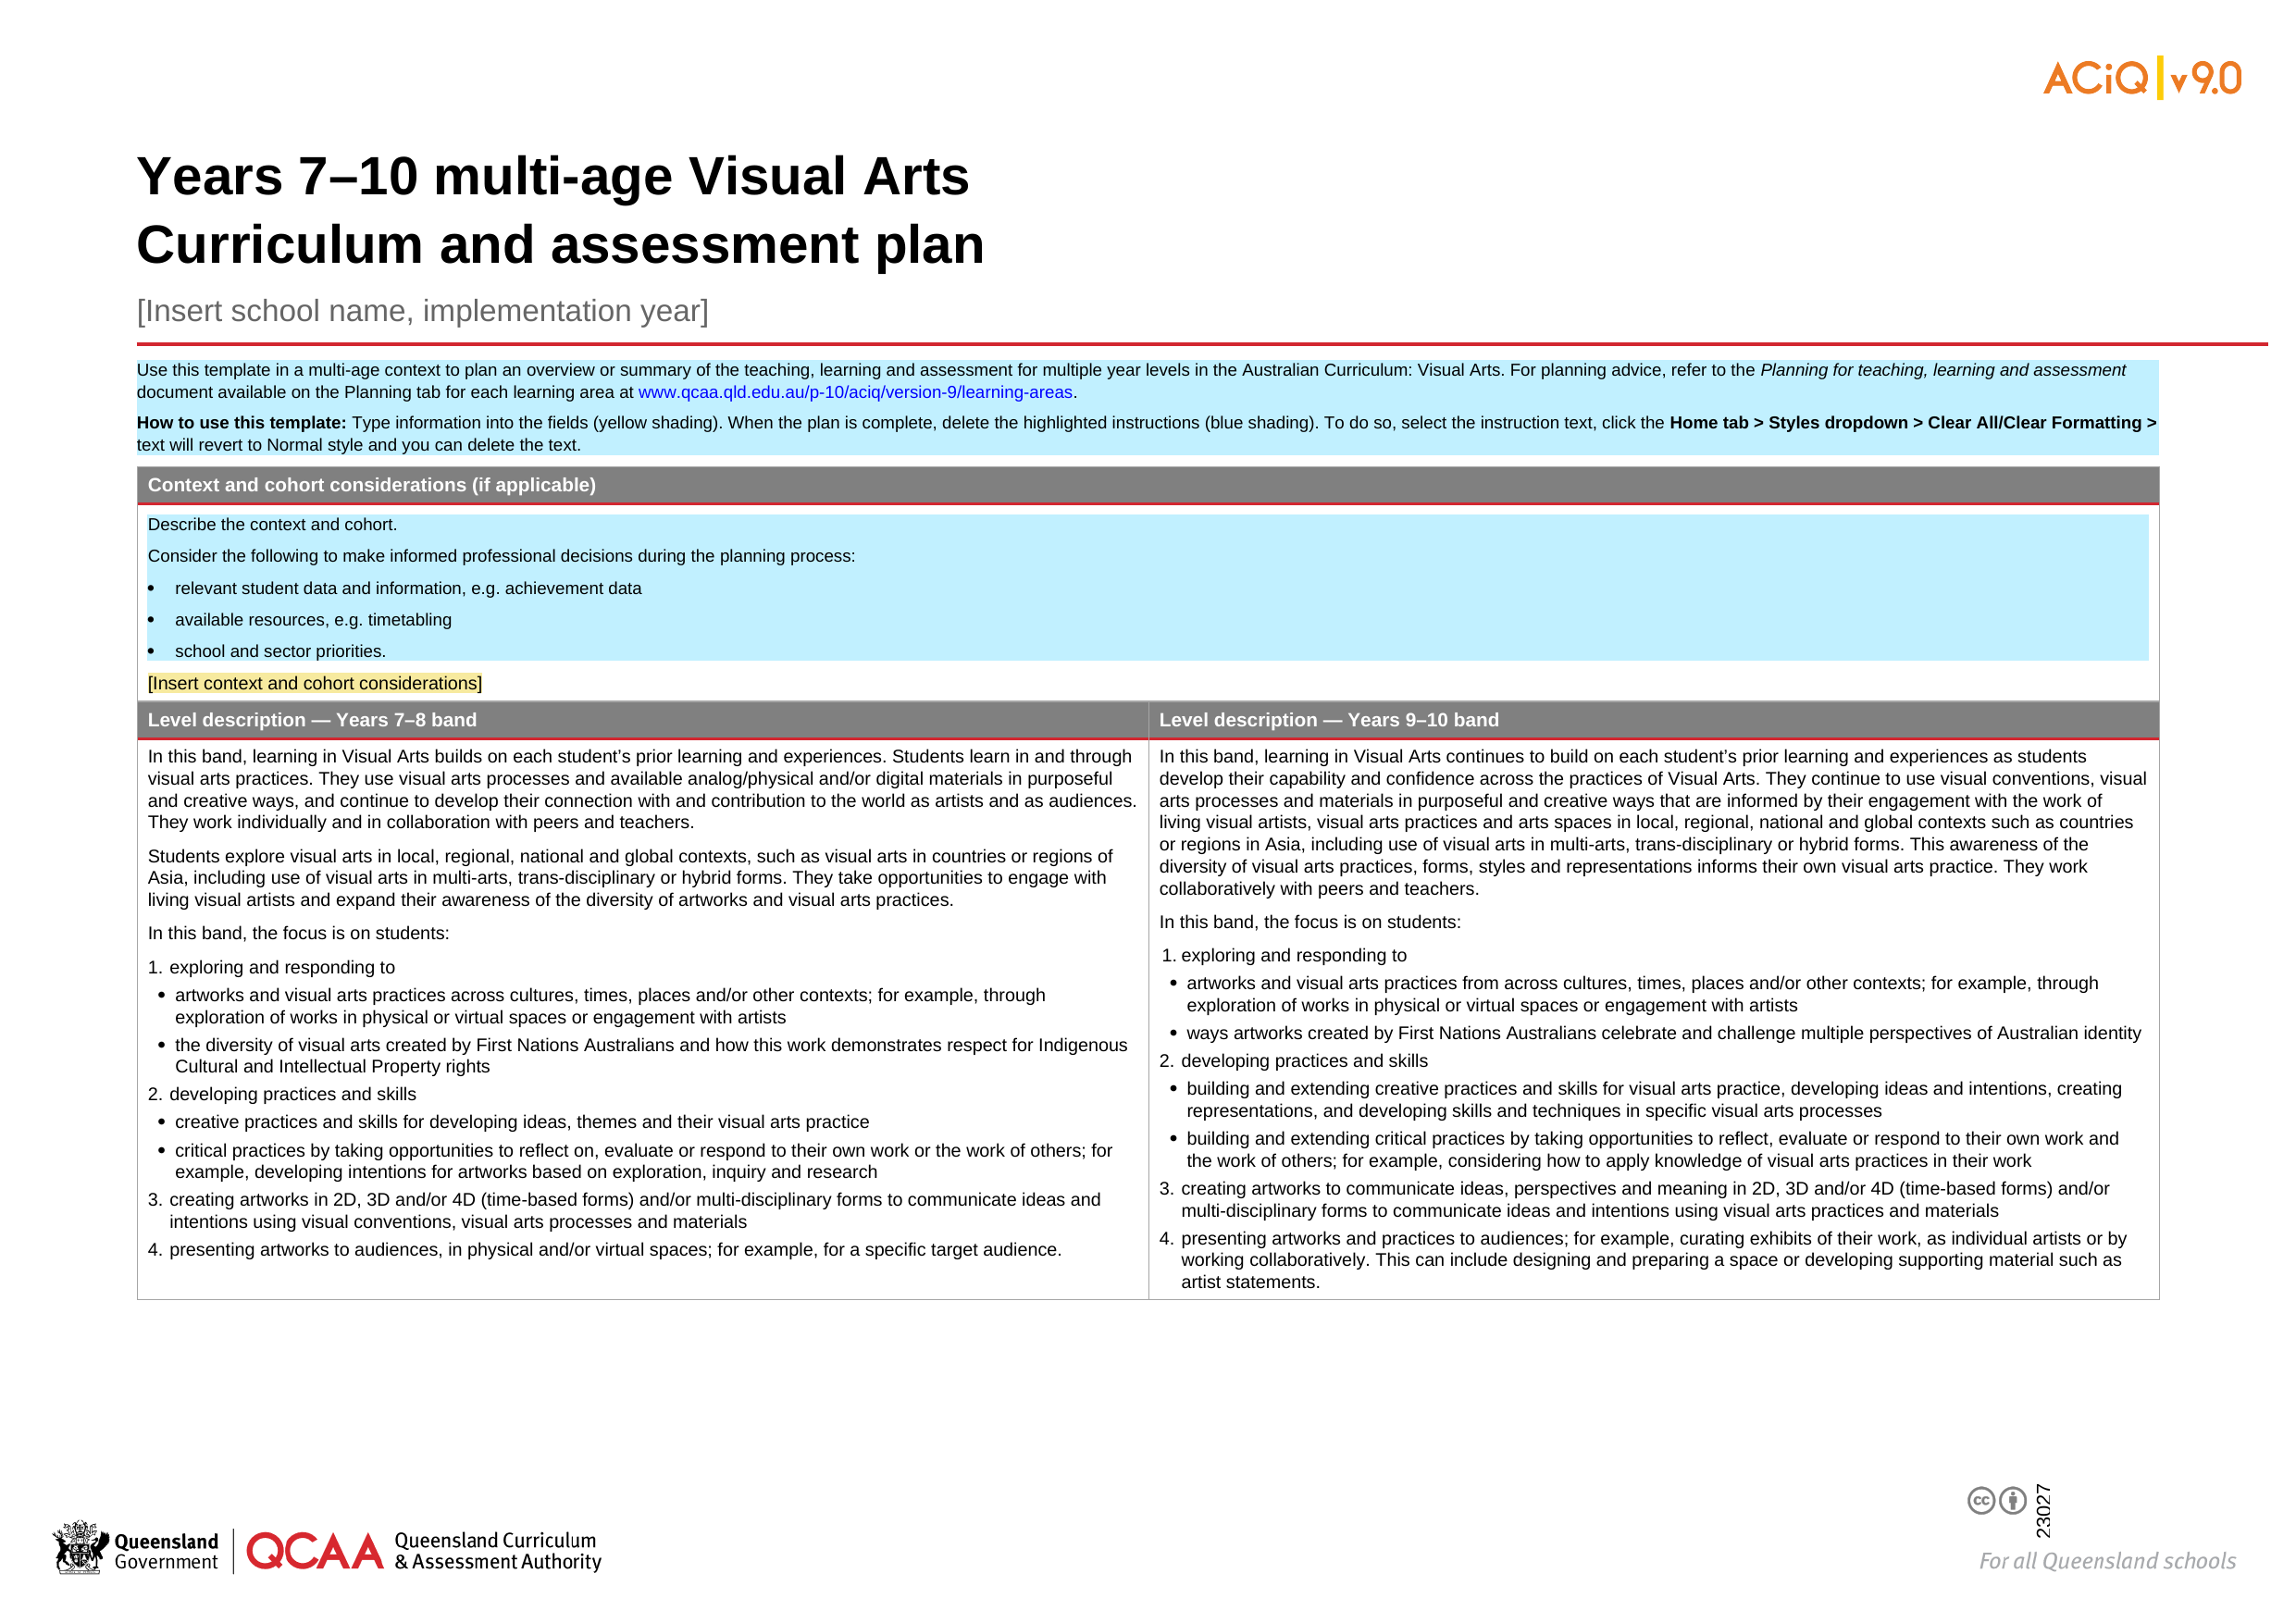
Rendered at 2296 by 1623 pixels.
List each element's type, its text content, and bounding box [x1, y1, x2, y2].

table_cell In this band, learning in Visual Arts builds on each student’s prior learning and experiences. Students learn in and through visual arts practices. They use visual arts processes and available analog/physical and/or digital materials in purposeful and creative ways, and continue to develop their connection with and contribution to the world as artists and as audiences. They work individually and in collaboration with peers and teachers. Students explore visual arts in local, regional, national and global contexts, such as visual arts in countries or regions of Asia, including use of visual arts in multi-arts, trans-disciplinary or hybrid forms. They take opportunities to engage with living visual artists and expand their awareness of the diversity of artworks and visual arts practices. In this band, the focus is on students: exploring and responding to artworks and visual arts practices across cultures, times, places and/or other contexts; for example, through exploration of works in physical or virtual spaces or engagement with artists the diversity of visual arts created by First Nations Australians and how this work demonstrates respect for Indigenous Cultural and Intellectual Property rights developing practices and skills creative practices and skills for developing ideas, themes and their visual arts practice critical practices by taking opportunities to reflect on, evaluate or respond to their own work or the work of others; for example, developing intentions for artworks based on exploration, inquiry and research creating artworks in 2D, 3D and/or 4D (time-based forms) and/or multi-disciplinary forms to communicate ideas and intentions using visual conventions, visual arts processes and materials presenting artworks to audiences, in physical and/or virtual spaces; for example, for a specific target audience. [138, 740, 1148, 1299]
text How to use this template: Type information into the fields (yellow shading). When the plan is complete, delete the highlighted instructions (blue shading). To do so, select the instruction text, click the Home tab > Styles dropdown > Clear All/Clear Formatting > text will revert to Normal style and you can delete the text. [137, 413, 2159, 455]
table_cell In this band, learning in Visual Arts continues to build on each student’s prior learning and experiences as students develop their capability and confidence across the practices of Visual Arts. They continue to use visual conventions, visual arts processes and materials in purposeful and creative ways that are informed by their engagement with the work of living visual artists, visual arts practices and arts spaces in local, regional, national and global contexts such as countries or regions in Asia, including use of visual arts in multi-arts, trans-disciplinary or hybrid forms. This awareness of the diversity of visual arts practices, forms, styles and representations informs their own visual arts practice. They work collaboratively with peers and teachers. In this band, the focus is on students: exploring and responding to artworks and visual arts practices from across cultures, times, places and/or other contexts; for example, through exploration of works in physical or virtual spaces or engagement with artists ways artworks created by First Nations Australians celebrate and challenge multiple perspectives of Australian identity developing practices and skills building and extending creative practices and skills for visual arts practice, developing ideas and intentions, creating representations, and developing skills and techniques in specific visual arts processes building and extending critical practices by taking opportunities to reflect, evaluate or respond to their own work and the work of others; for example, considering how to apply knowledge of visual arts practices in their work creating artworks to communicate ideas, perspectives and meaning in 2D, 3D and/or 4D (time-based forms) and/or multi-disciplinary forms to communicate ideas and intentions using visual arts practices and materials presenting artworks and practices to audiences; for example, curating exhibits of their work, as individual artists or by working collaboratively. This can include designing and preparing a space or developing supporting material such as artist statements. [1149, 740, 2159, 1299]
picture [2042, 55, 2243, 102]
table_cell Describe the context and cohort. Consider the following to make informed professional decisions during the planning process: relevant student data and information, e.g. achievement data available resources, e.g. timetabling school and sector priorities. [138, 505, 2159, 700]
table_header Context and cohort considerations (if applicable) [138, 467, 2159, 502]
table_header Level description — Years 7–8 band [138, 702, 1148, 737]
table_header Level description — Years 9–10 band [1149, 702, 2159, 737]
picture [0, 1459, 2291, 1623]
table_header Years 7–10 multi-age Curriculum and assessment plan [137, 109, 2268, 342]
text Use this template in a multi-age context to plan an overview or summary of the teaching, learning and assessment for multiple year levels in the Australian Curriculum: Visual Arts. For planning advice, refer to the Planning for teaching, learning and assessment document available on the Planning tab for each learning area at www.qcaa.qld.edu.au/p-10/aciq/version-9/learning-areas. [137, 360, 2159, 402]
